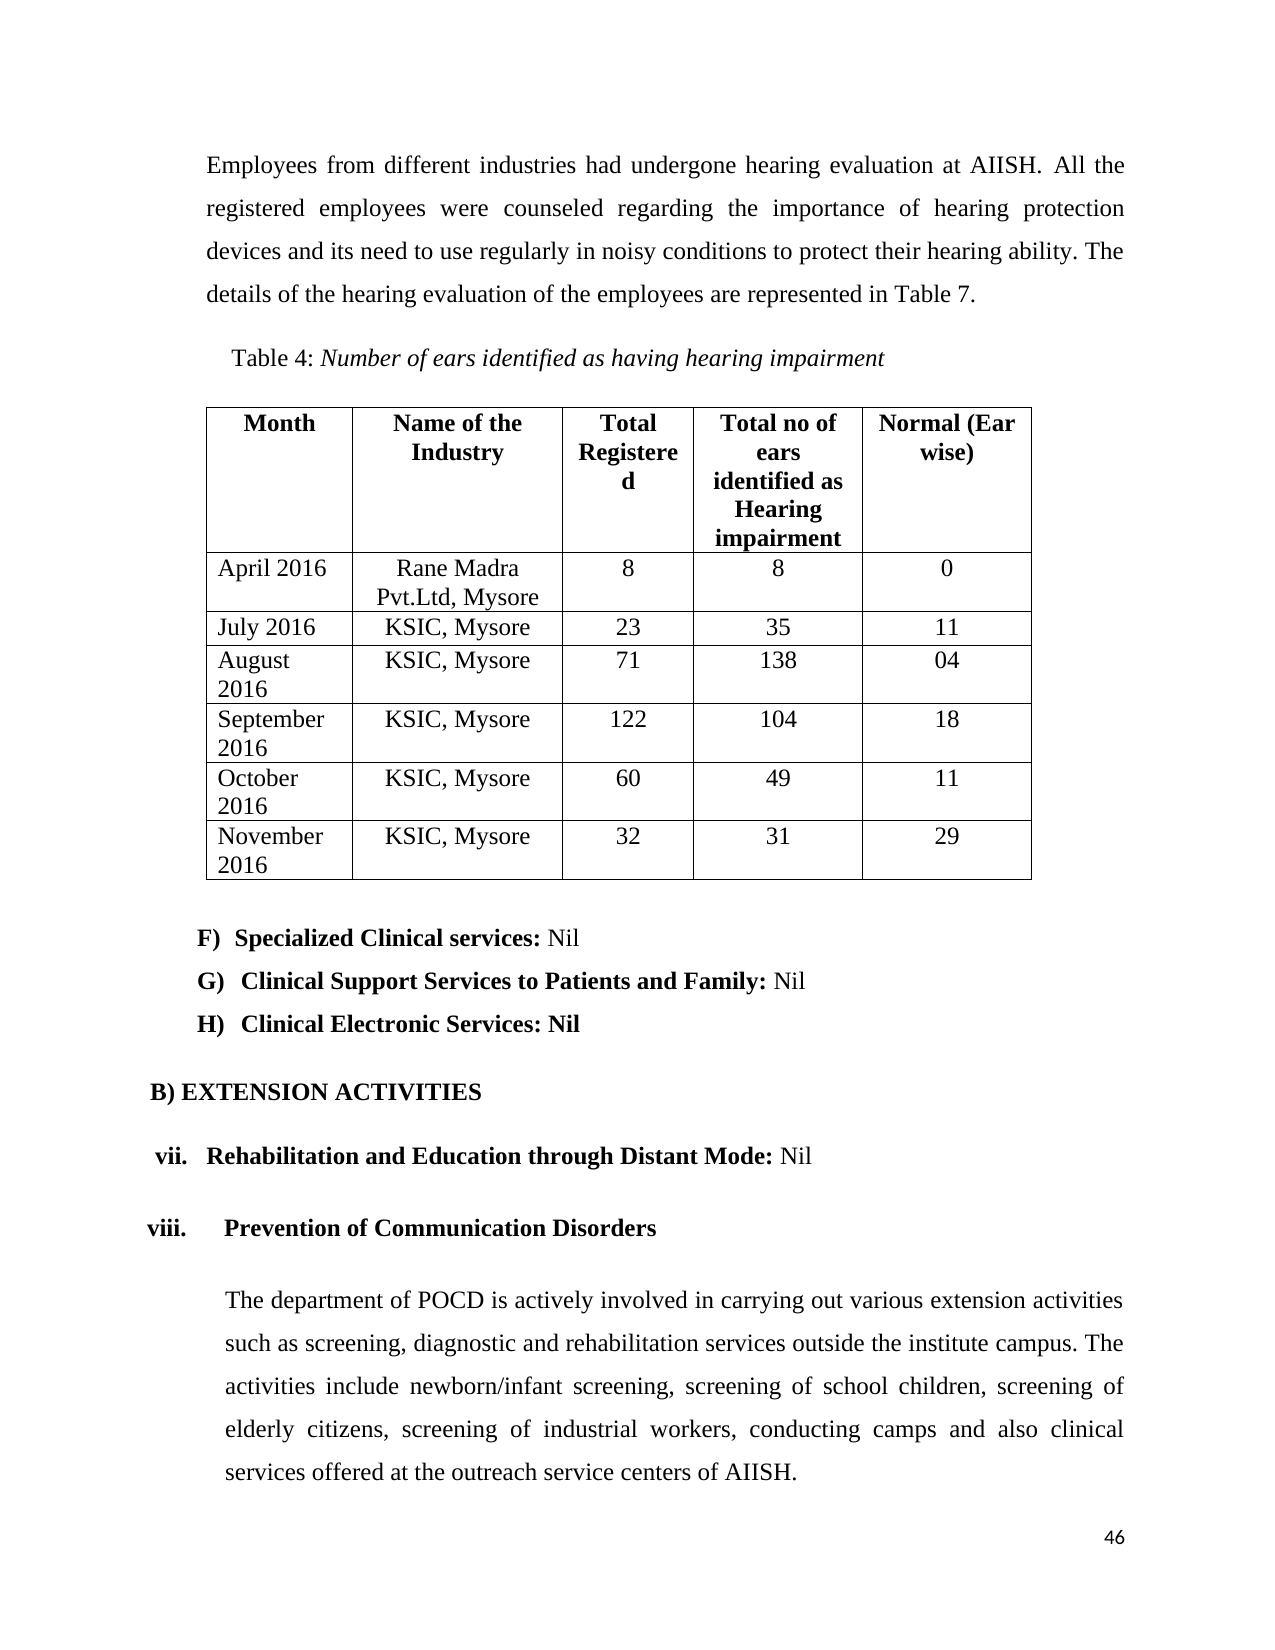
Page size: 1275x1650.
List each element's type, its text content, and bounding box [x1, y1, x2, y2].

table_cell 0 [863, 553, 1031, 611]
table_cell 31 [694, 821, 862, 879]
list Prevention of Communication Disorders [186, 1213, 1125, 1242]
table_header Name of the Industry [353, 408, 562, 552]
table_cell 104 [694, 704, 862, 762]
table_cell 49 [694, 763, 862, 820]
table_header Total Registered [563, 408, 693, 552]
table_cell 8 [563, 553, 693, 611]
text Table 4: Number of ears identified as having hearing impairment [150, 343, 1125, 372]
list Clinical Electronic Services: Nil [197, 1009, 1125, 1038]
table_cell KSIC, Mysore [353, 612, 562, 644]
table_cell KSIC, Mysore [353, 704, 562, 762]
table_cell 11 [863, 612, 1031, 644]
table_cell KSIC, Mysore [353, 763, 562, 820]
table_cell 138 [694, 646, 862, 703]
table_cell 23 [563, 612, 693, 644]
table_header Total no of ears identified as Hearing impairment [694, 408, 862, 552]
list Clinical Support Services to Patients and Family: Nil [197, 966, 1125, 995]
text Employees from different industries had undergone hearing evaluation at AIISH. All the registered employees were counseled regarding the importance of hearing protection devices and its need to use regularly in noisy conditions to protect their hearing ability. The details of the hearing evaluation of the employees are represented in Table 7. [206, 150, 1125, 308]
table_cell 32 [563, 821, 693, 879]
table_cell August 2016 [207, 646, 352, 703]
table_cell KSIC, Mysore [353, 821, 562, 879]
table_cell Rane Madra Pvt.Ltd, Mysore [353, 553, 562, 611]
table_cell 122 [563, 704, 693, 762]
table_cell 71 [563, 646, 693, 703]
table_cell 8 [694, 553, 862, 611]
table_cell KSIC, Mysore [353, 646, 562, 703]
table_cell 35 [694, 612, 862, 644]
table_header Normal (Ear wise) [863, 408, 1031, 552]
table_cell 60 [563, 763, 693, 820]
list Specialized Clinical services: Nil [197, 923, 1125, 952]
table_header Month [207, 408, 352, 552]
text The department of POCD is actively involved in carrying out various extension activities such as screening, diagnostic and rehabilitation services outside the institute campus. The activities include newborn/infant screening, screening of school children, screening of elderly citizens, screening of industrial workers, conducting camps and also clinical services offered at the outreach service centers of AIISH. [225, 1285, 1125, 1486]
table_cell 11 [863, 763, 1031, 820]
table_cell April 2016 [207, 553, 352, 611]
table_cell 18 [863, 704, 1031, 762]
table_cell November 2016 [207, 821, 352, 879]
table_cell 04 [863, 646, 1031, 703]
text B) EXTENSION ACTIVITIES [150, 1077, 1125, 1106]
table_cell July 2016 [207, 612, 352, 644]
table_cell October 2016 [207, 763, 352, 820]
table_cell September 2016 [207, 704, 352, 762]
list Rehabilitation and Education through Distant Mode: Nil [187, 1141, 1125, 1170]
table_cell 29 [863, 821, 1031, 879]
